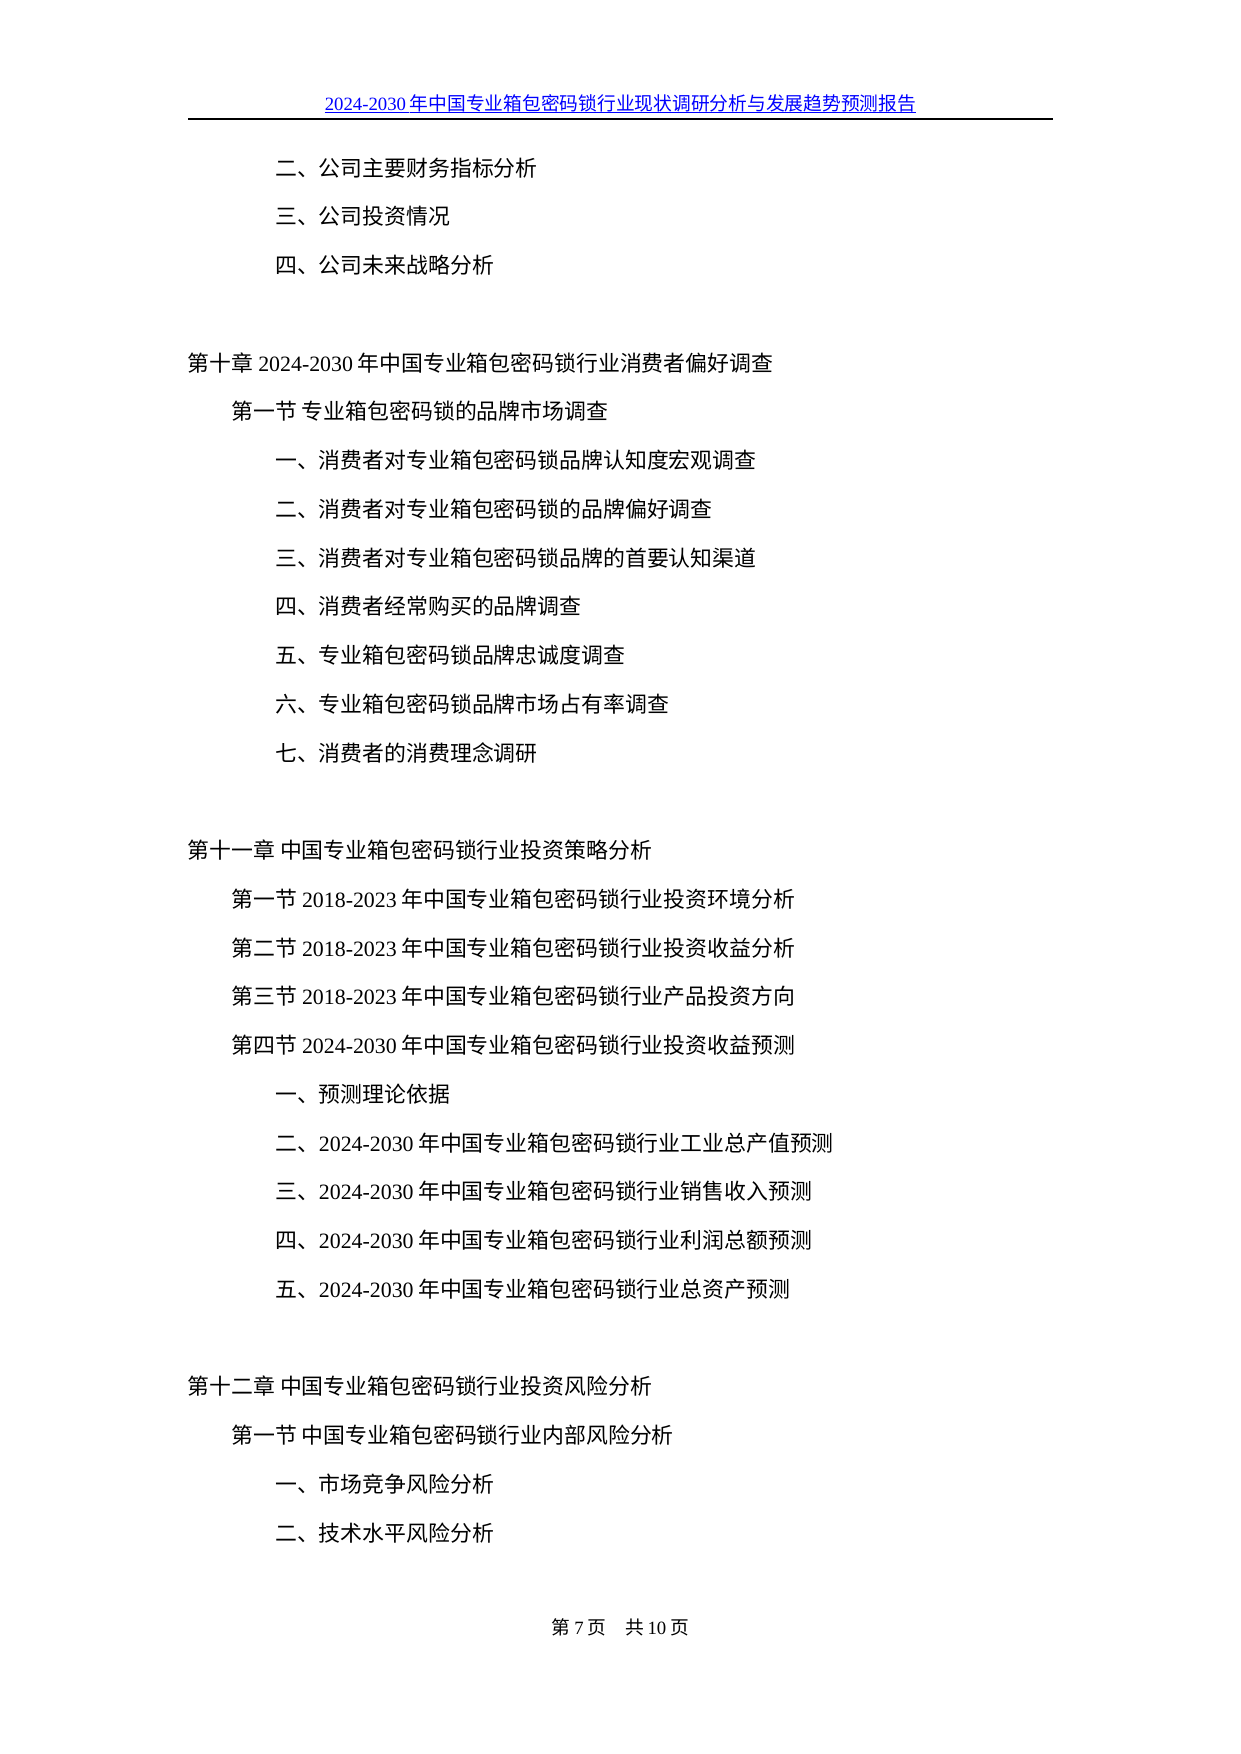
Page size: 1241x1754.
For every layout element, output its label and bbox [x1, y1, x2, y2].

text [187, 150, 1053, 1548]
